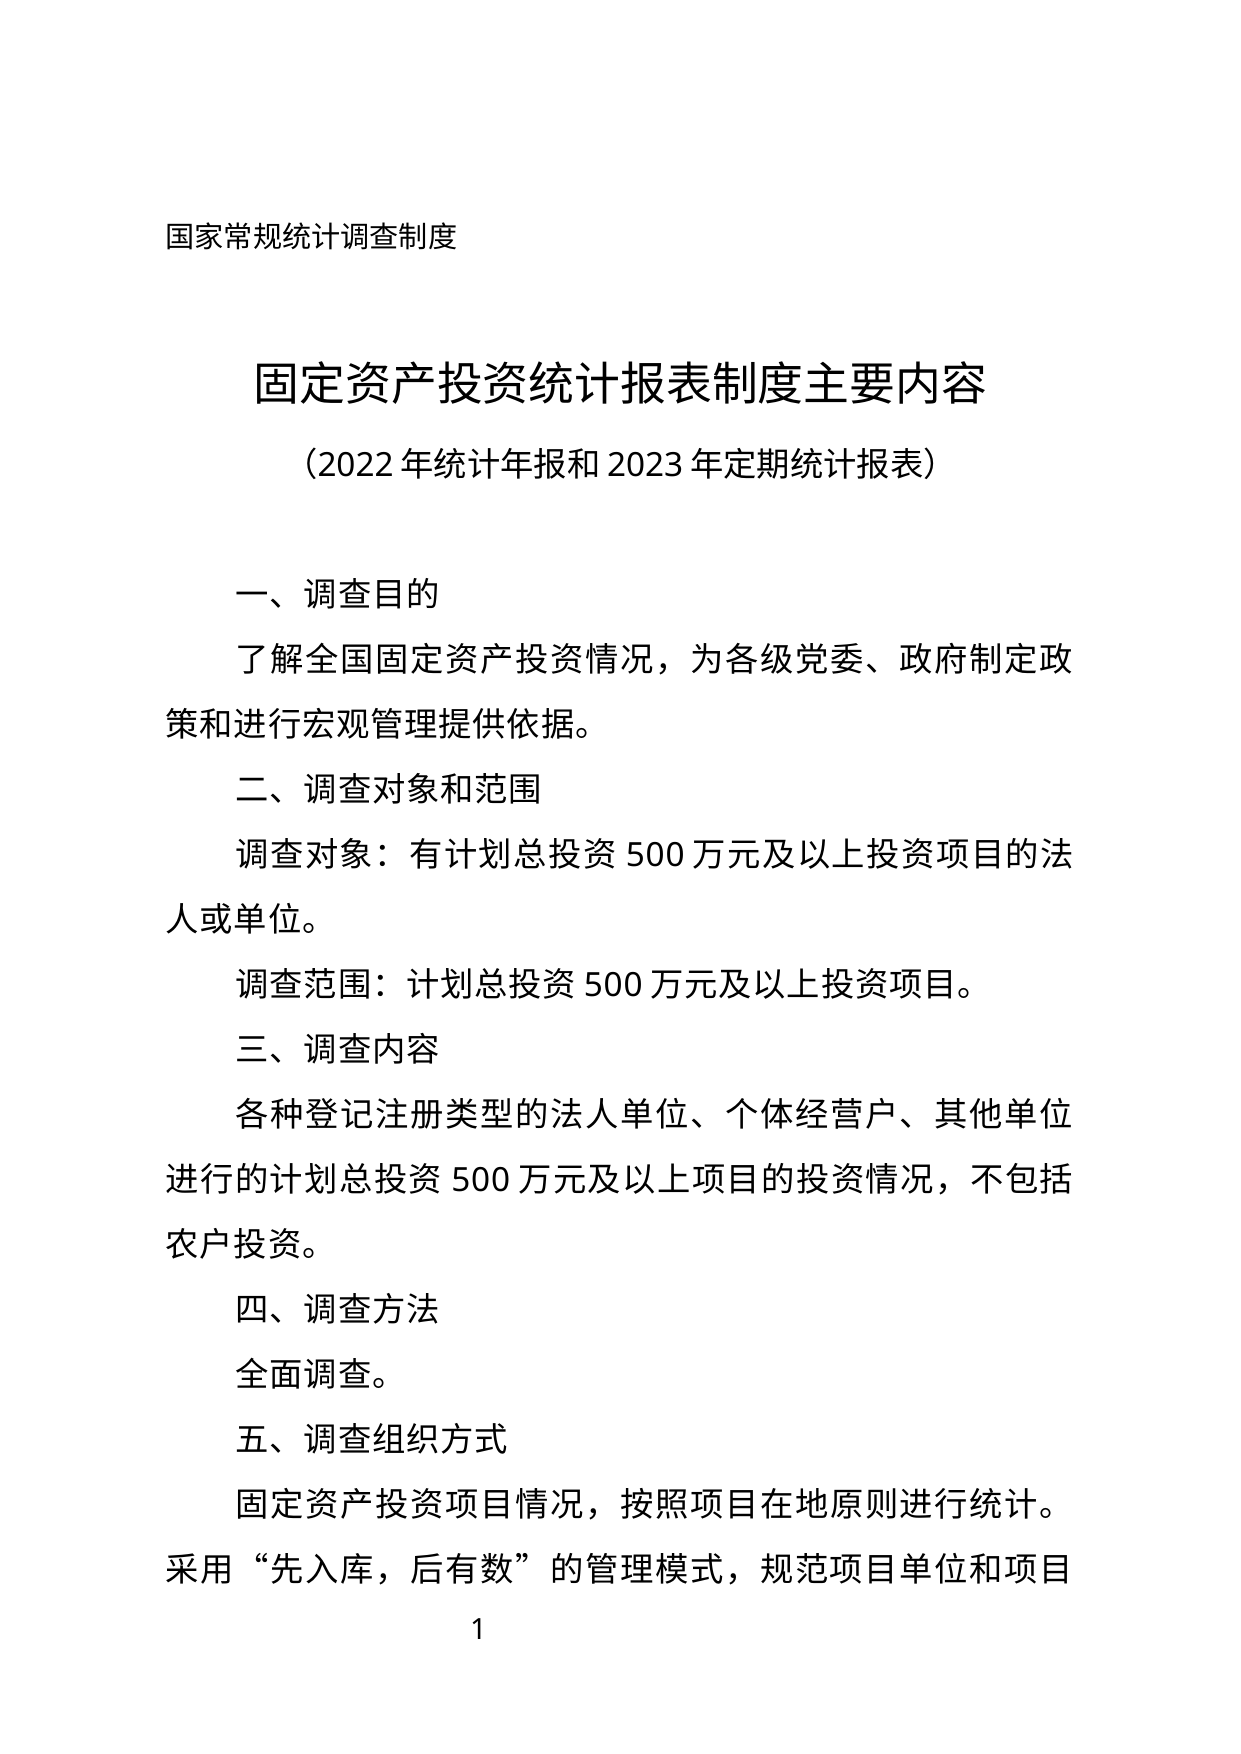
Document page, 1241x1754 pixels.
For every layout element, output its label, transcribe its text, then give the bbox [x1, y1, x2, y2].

text 五、调查组织方式 [165, 1404, 1075, 1469]
text 四、调查方法 [165, 1274, 1075, 1339]
text 固定资产投资统计报表制度主要内容 [165, 332, 1075, 429]
text 一、调查目的 [165, 559, 1075, 624]
text 三、调查内容 [165, 1014, 1075, 1079]
text 全面调查。 [165, 1339, 1075, 1404]
text 各种登记注册类型的法人单位、个体经营户、其他单位进行的计划总投资500万元及以上项目的投资情况，不包括农户投资。 [165, 1079, 1075, 1274]
text 了解全国固定资产投资情况，为各级党委、政府制定政策和进行宏观管理提供依据。 [165, 624, 1075, 754]
text （2022年统计年报和2023年定期统计报表） [165, 429, 1075, 494]
text 二、调查对象和范围 [165, 754, 1075, 819]
text 调查范围：计划总投资500万元及以上投资项目。 [165, 949, 1075, 1014]
text 调查对象：有计划总投资500万元及以上投资项目的法人或单位。 [165, 819, 1075, 949]
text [165, 1469, 1075, 1599]
text 国家常规统计调查制度 [165, 202, 1075, 267]
